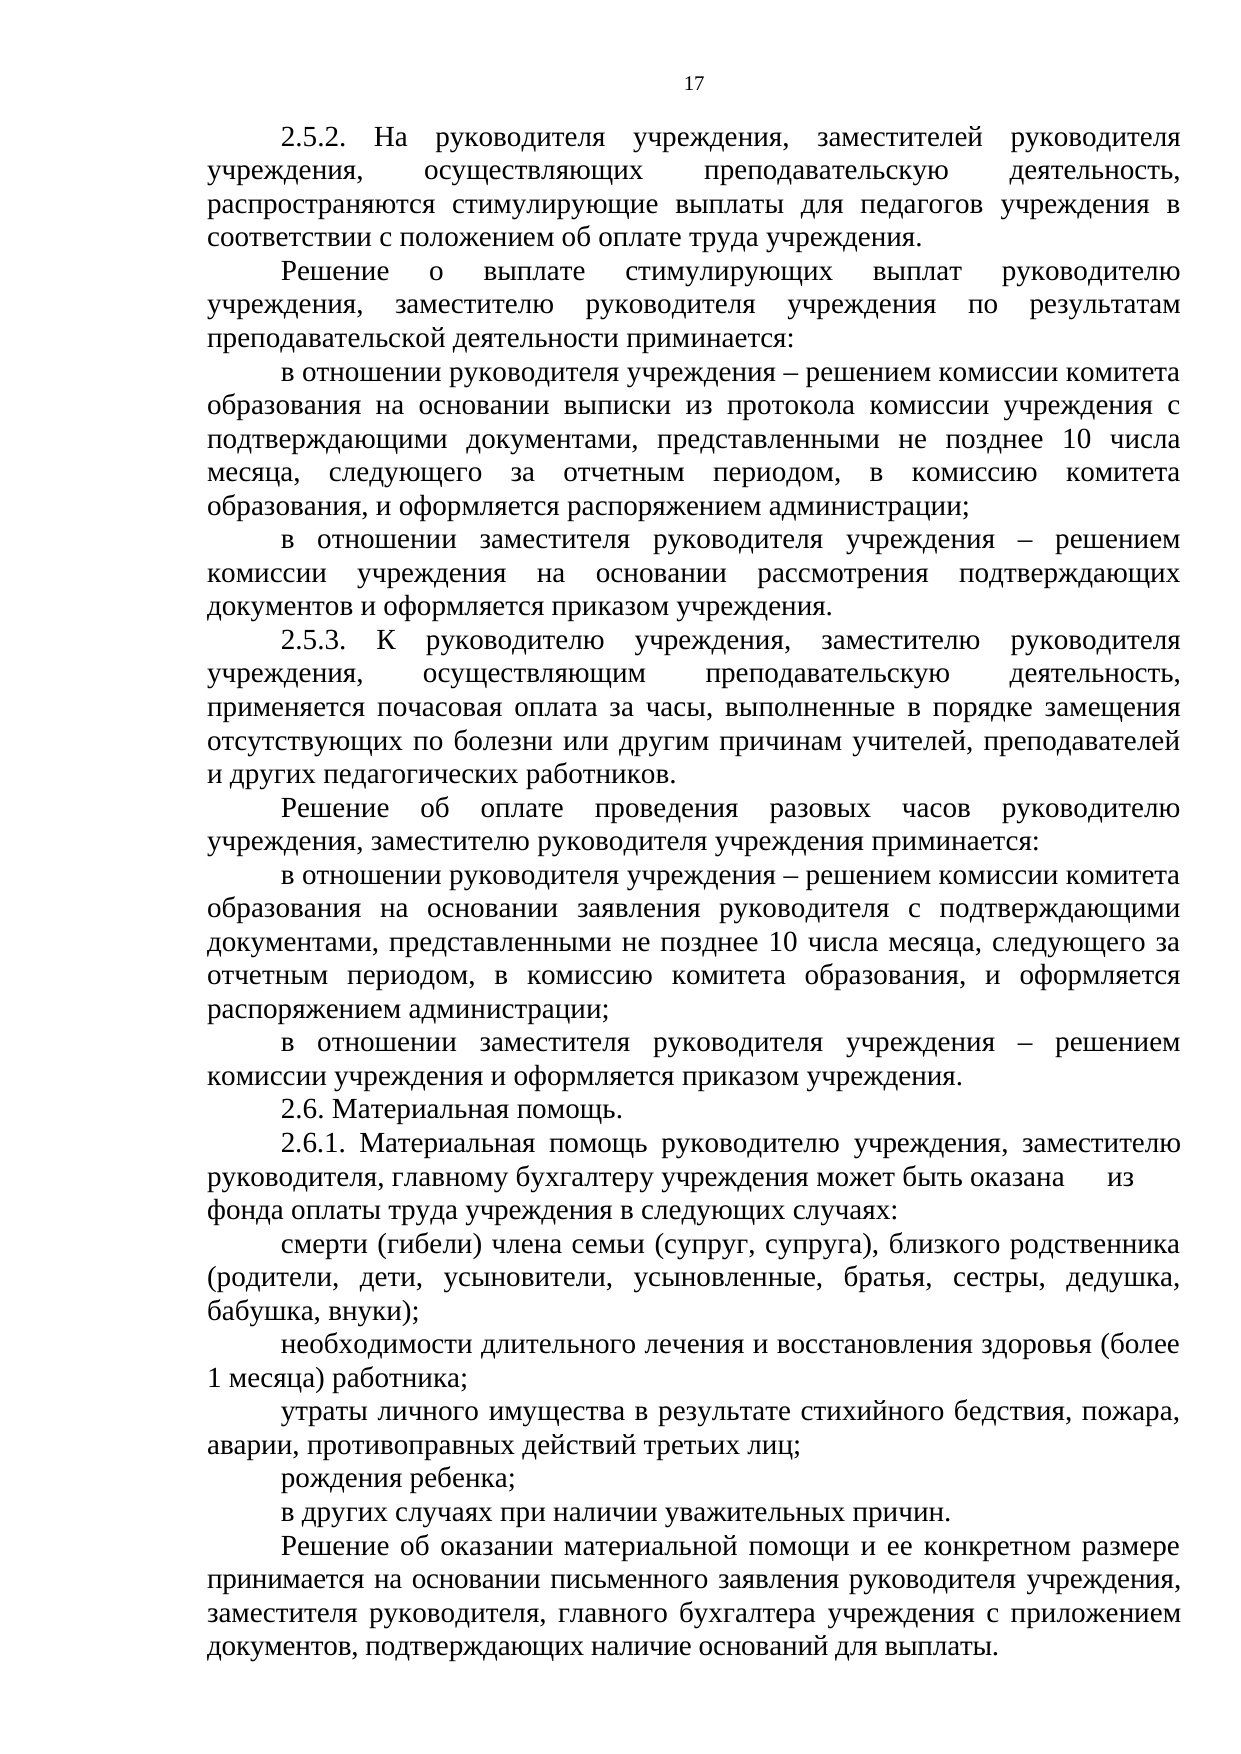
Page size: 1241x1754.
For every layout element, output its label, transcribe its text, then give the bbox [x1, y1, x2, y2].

text рождения ребенка; [207, 1461, 1181, 1494]
text Решение об оплате проведения разовых часов руководителю учреждения, заместителю руководителя учреждения приминается: [207, 790, 1181, 857]
text 2.5.3. К руководителю учреждения, заместителю руководителя учреждения, осуществляющим преподавательскую деятельность, применяется почасовая оплата за часы, выполненные в порядке замещения отсутствующих по болезни или другим причинам учителей, преподавателей и других педагогических работников. [207, 622, 1181, 790]
text утраты личного имущества в результате стихийного бедствия, пожара, аварии, противоправных действий третьих лиц; [207, 1393, 1181, 1461]
text смерти (гибели) члена семьи (супруг, супруга), близкого родственника (родители, дети, усыновители, усыновленные, братья, сестры, дедушка, бабушка, внуки); [207, 1226, 1181, 1326]
text в отношении заместителя руководителя учреждения – решением комиссии учреждения на основании рассмотрения подтверждающих документов и оформляется приказом учреждения. [207, 521, 1181, 622]
text необходимости длительного лечения и восстановления здоровья (более 1 месяца) работника; [207, 1326, 1181, 1393]
text в отношении заместителя руководителя учреждения – решением комиссии учреждения и оформляется приказом учреждения. [207, 1024, 1181, 1092]
text в отношении руководителя учреждения – решением комиссии комитета образования на основании заявления руководителя с подтверждающими документами, представленными не позднее 10 числа месяца, следующего за отчетным периодом, в комиссию комитета образования, и оформляется распоряжением администрации; [207, 857, 1181, 1024]
text Решение об оказании материальной помощи и ее конкретном размере принимается на основании письменного заявления руководителя учреждения, заместителя руководителя, главного бухгалтера учреждения с приложением документов, подтверждающих наличие оснований для выплаты. [207, 1528, 1181, 1662]
text в других случаях при наличии уважительных причин. [207, 1494, 1181, 1528]
text 2.6.1. Материальная помощь руководителю учреждения, заместителю руководителя, главному бухгалтеру учреждения может быть оказана из фонда оплаты труда учреждения в следующих случаях: [207, 1125, 1181, 1226]
text в отношении руководителя учреждения – решением комиссии комитета образования на основании выписки из протокола комиссии учреждения с подтверждающими документами, представленными не позднее 10 числа месяца, следующего за отчетным периодом, в комиссию комитета образования, и оформляется распоряжением администрации; [207, 354, 1181, 521]
text 2.6. Материальная помощь. [207, 1092, 1181, 1125]
text 2.5.2. На руководителя учреждения, заместителей руководителя учреждения, осуществляющих преподавательскую деятельность, распространяются стимулирующие выплаты для педагогов учреждения в соответствии с положением об оплате труда учреждения. [207, 119, 1181, 253]
text Решение о выплате стимулирующих выплат руководителю учреждения, заместителю руководителя учреждения по результатам преподавательской деятельности приминается: [207, 253, 1181, 354]
